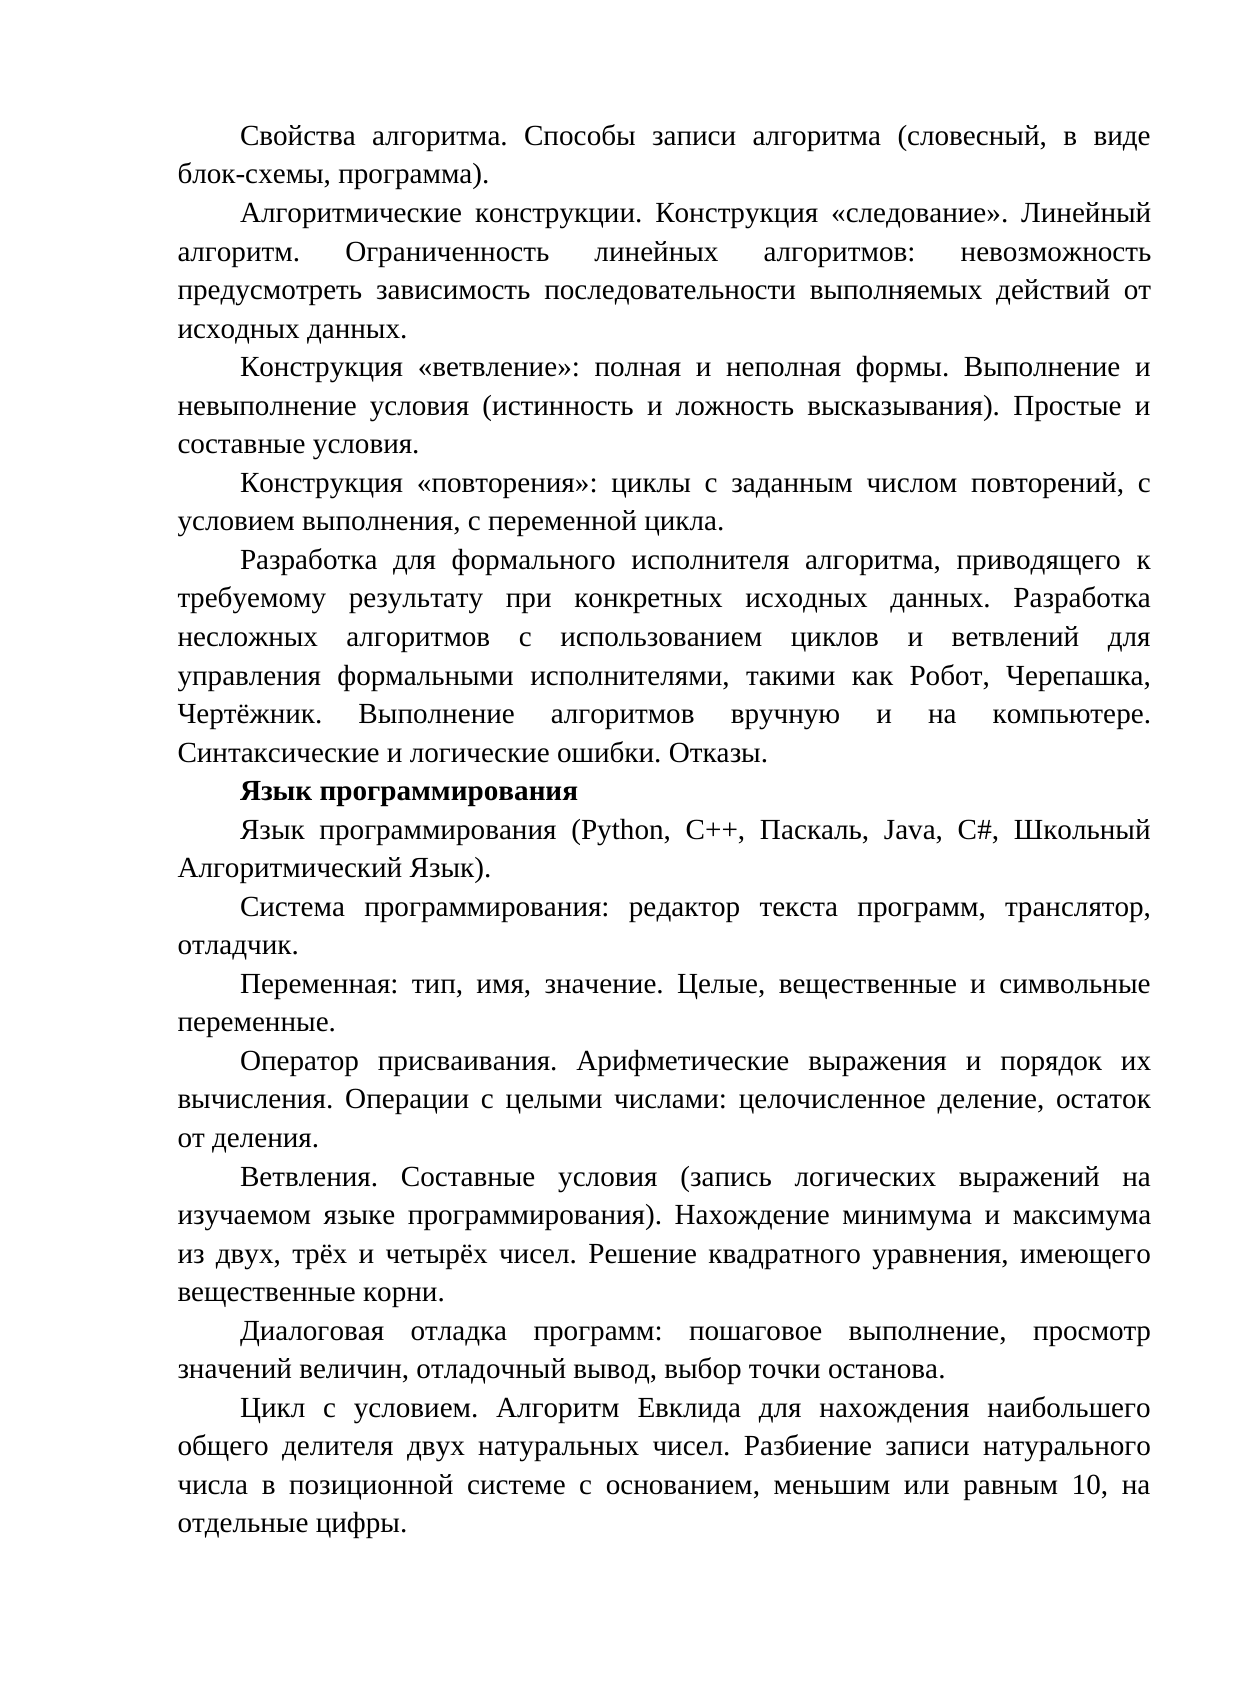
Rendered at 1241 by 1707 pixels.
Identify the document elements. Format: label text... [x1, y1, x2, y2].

text Свойства алгоритма. Способы записи алгоритма (словесный, в виде блок-схемы, программа). [177, 118, 1152, 190]
text Разработка для формального исполнителя алгоритма, приводящего к требуемому результату при конкретных исходных данных. Разработка несложных алгоритмов с использованием циклов и ветвлений для управления формальными исполнителями, такими как Робот, Черепашка, Чертёжник. Выполнение алгоритмов вручную и на компьютере. Синтаксические и логические ошибки. Отказы. [177, 542, 1152, 768]
text Оператор присваивания. Арифметические выражения и порядок их вычисления. Операции с целыми числами: целочисленное деление, остаток от деления. [177, 1043, 1152, 1154]
text Диалоговая отладка программ: пошаговое выполнение, просмотр значений величин, отладочный вывод, выбор точки останова. [177, 1313, 1152, 1385]
text Язык программирования [177, 773, 1152, 807]
text Алгоритмические конструкции. Конструкция «следование». Линейный алгоритм. Ограниченность линейных алгоритмов: невозможность предусмотреть зависимость последовательности выполняемых действий от исходных данных. [177, 195, 1152, 344]
text Система программирования: редактор текста программ, транслятор, отладчик. [177, 889, 1152, 961]
text Переменная: тип, имя, значение. Целые, вещественные и символьные переменные. [177, 966, 1152, 1038]
text Язык программирования (Python, C++, Паскаль, Java, C#, Школьный Алгоритмический Язык). [177, 812, 1152, 884]
text Конструкция «ветвление»: полная и неполная формы. Выполнение и невыполнение условия (истинность и ложность высказывания). Простые и составные условия. [177, 349, 1152, 460]
text Конструкция «повторения»: циклы с заданным числом повторений, с условием выполнения, с переменной цикла. [177, 465, 1152, 537]
text Ветвления. Составные условия (запись логических выражений на изучаемом языке программирования). Нахождение минимума и максимума из двух, трёх и четырёх чисел. Решение квадратного уравнения, имеющего вещественные корни. [177, 1159, 1152, 1308]
text Цикл с условием. Алгоритм Евклида для нахождения наибольшего общего делителя двух натуральных чисел. Разбиение записи натурального числа в позиционной системе с основанием, меньшим или равным 10, на отдельные цифры. [177, 1390, 1152, 1539]
